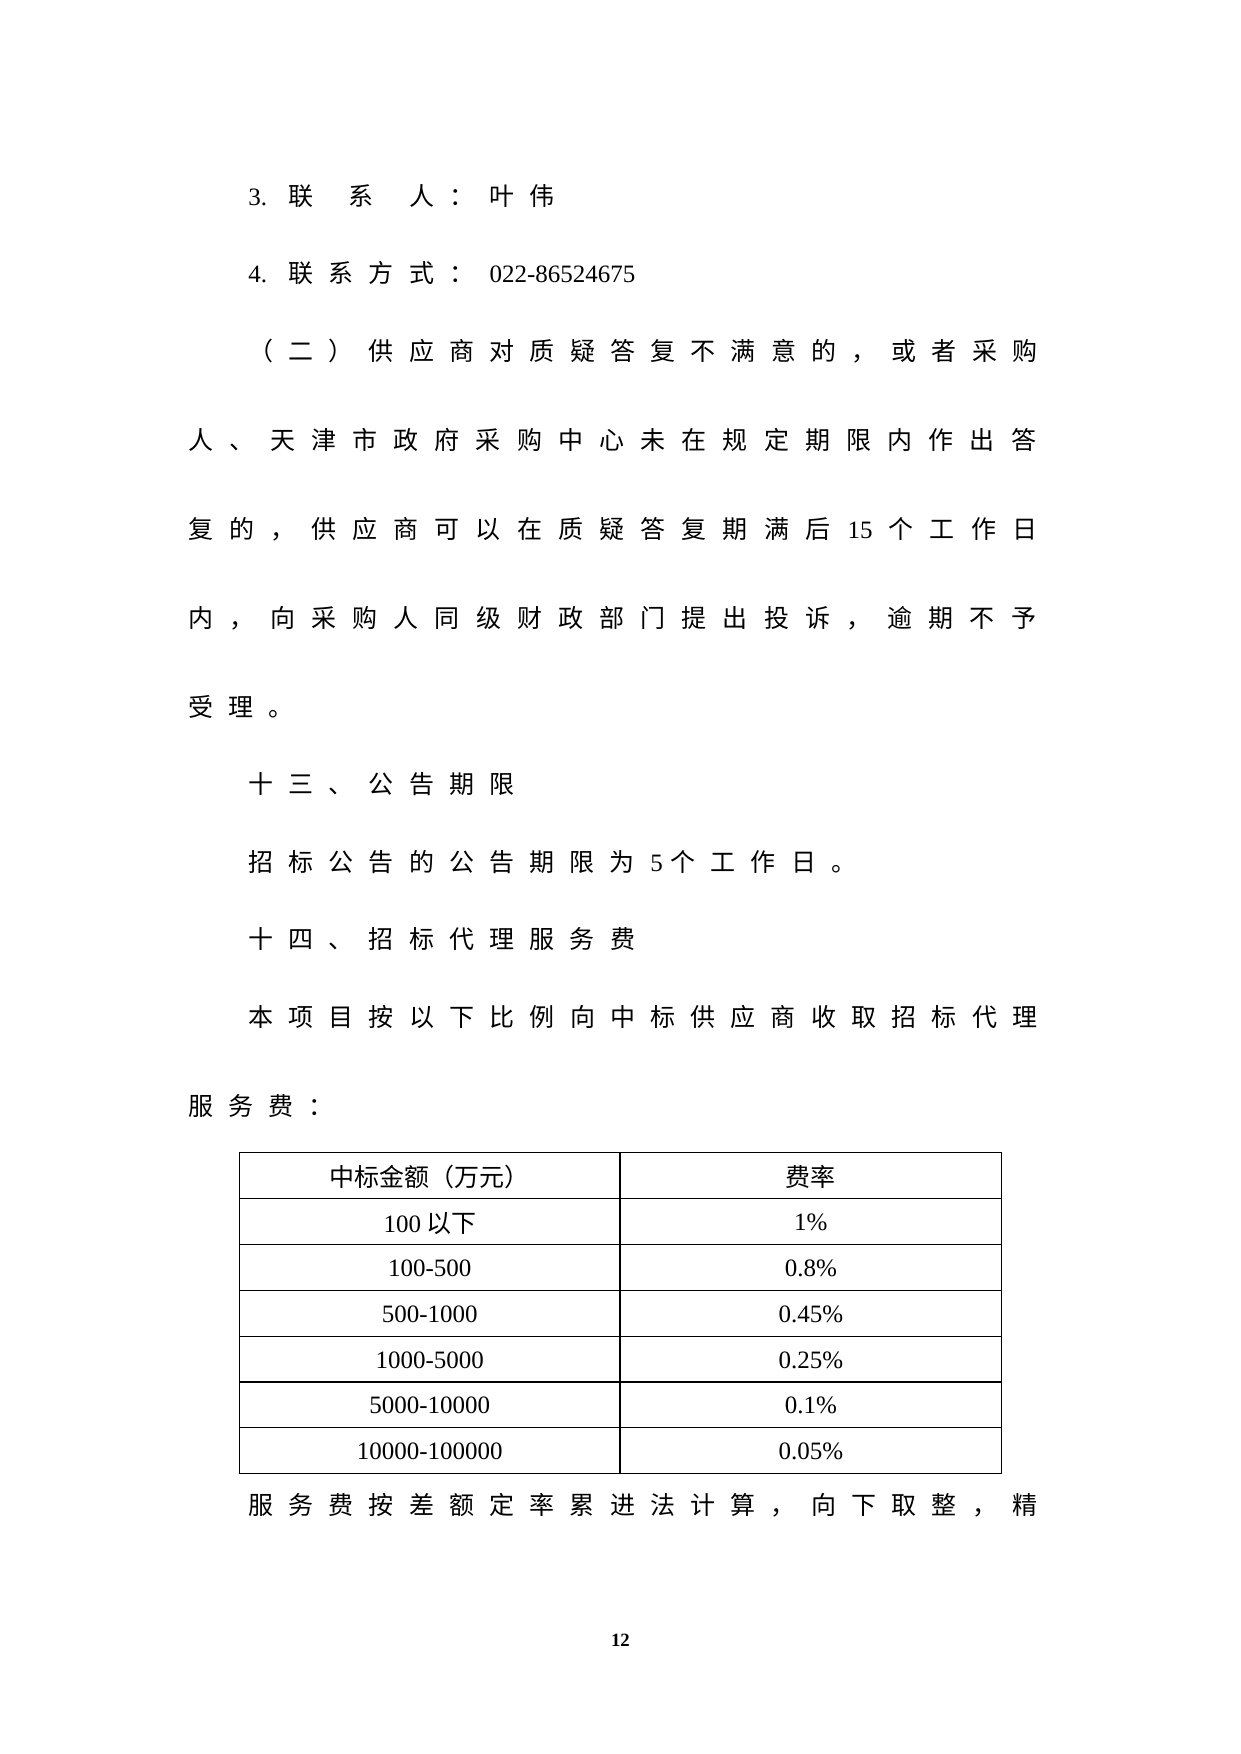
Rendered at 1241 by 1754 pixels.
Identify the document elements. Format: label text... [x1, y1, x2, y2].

text 3. 联 系 人：叶伟 [188, 164, 1052, 224]
text 招标公告的公告期限为5个工作日。 [188, 831, 1052, 890]
table_header 中标金额（万元） [240, 1153, 619, 1198]
table_cell 500-1000 [240, 1291, 619, 1336]
table_cell 0.45% [621, 1291, 1001, 1336]
table_cell 1% [621, 1199, 1001, 1244]
text 十三、公告期限 [188, 753, 1052, 813]
table_cell 100-500 [240, 1245, 619, 1290]
table_cell 0.1% [621, 1383, 1001, 1427]
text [188, 1474, 1052, 1533]
table_cell 0.25% [621, 1337, 1001, 1381]
table_cell 0.8% [621, 1245, 1001, 1290]
text 十四、招标代理服务费 [188, 908, 1052, 968]
table_header 费率 [621, 1153, 1001, 1198]
text 4. 联系方式：022-86524675 [188, 242, 1052, 301]
table_cell 5000-10000 [240, 1383, 619, 1427]
text 本项目按以下比例向中标供应商收取招标代理服务费： [188, 986, 1052, 1134]
table_cell 100以下 [240, 1199, 619, 1244]
text （二）供应商对质疑答复不满意的，或者采购人、天津市政府采购中心未在规定期限内作出答复的，供应商可以在质疑答复期满后15个工作日内，向采购人同级财政部门提出投诉，逾期不予受理。 [188, 319, 1052, 735]
table_cell 10000-100000 [240, 1428, 619, 1473]
table_cell 0.05% [621, 1428, 1001, 1473]
table_cell 1000-5000 [240, 1337, 619, 1381]
